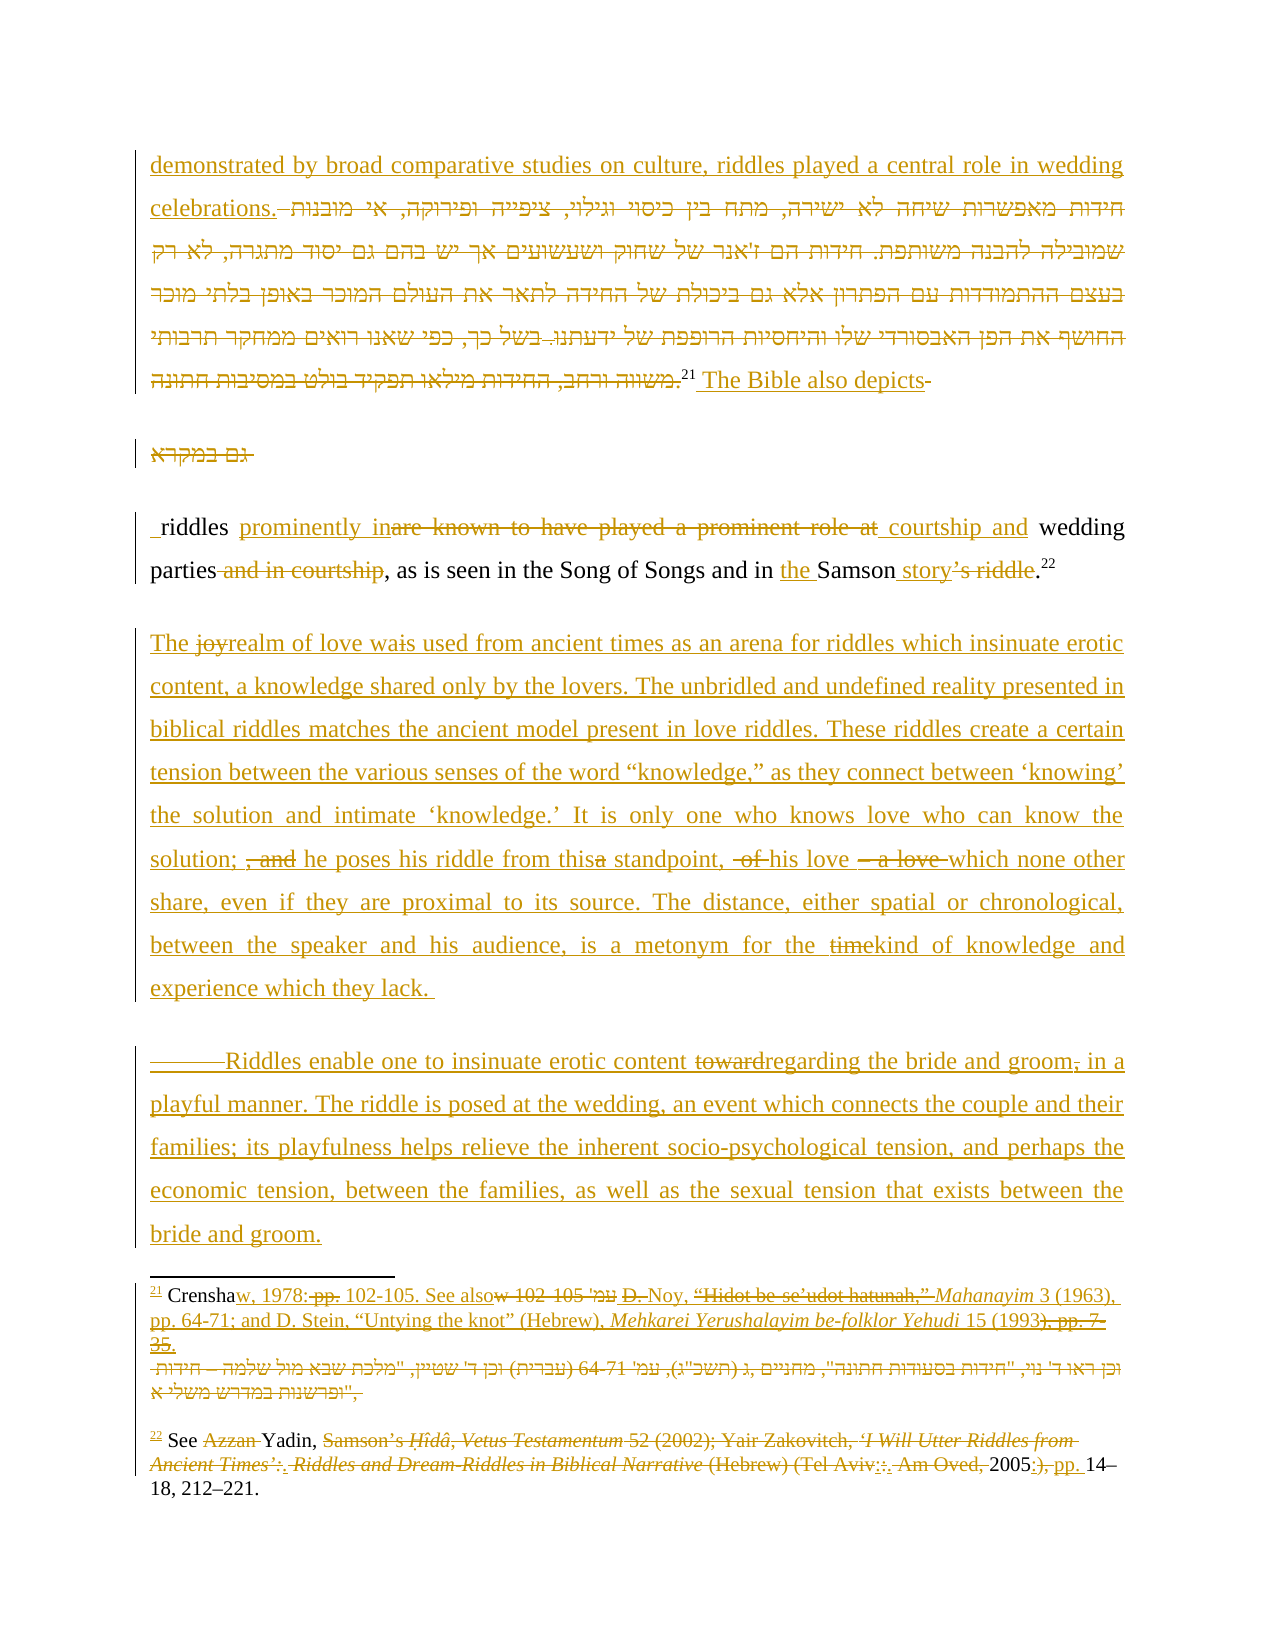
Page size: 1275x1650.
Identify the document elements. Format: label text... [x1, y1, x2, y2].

text riddles wedding parties, as is seen in the Song of Songs and in Samson. [150, 541, 1125, 584]
